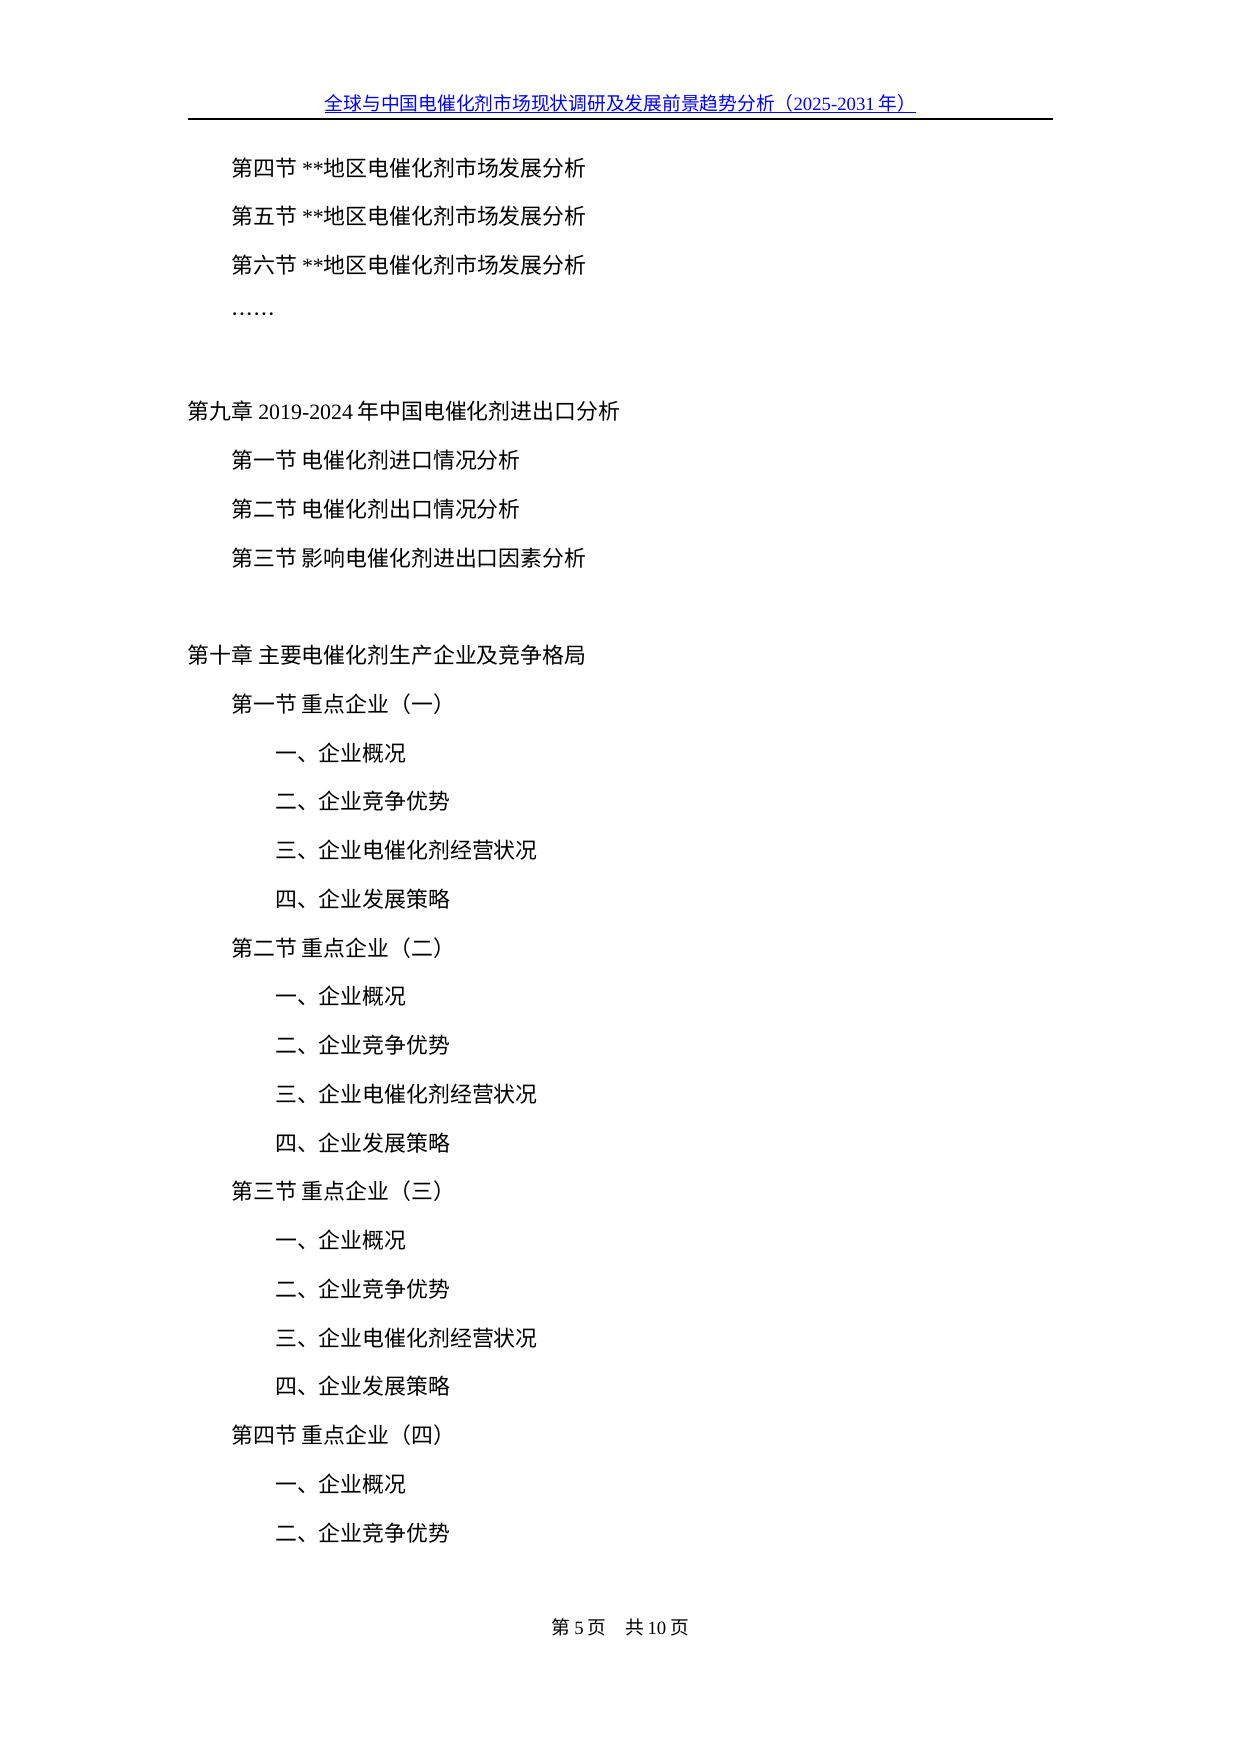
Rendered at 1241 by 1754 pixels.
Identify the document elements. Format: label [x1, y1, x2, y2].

text [187, 150, 1053, 1548]
